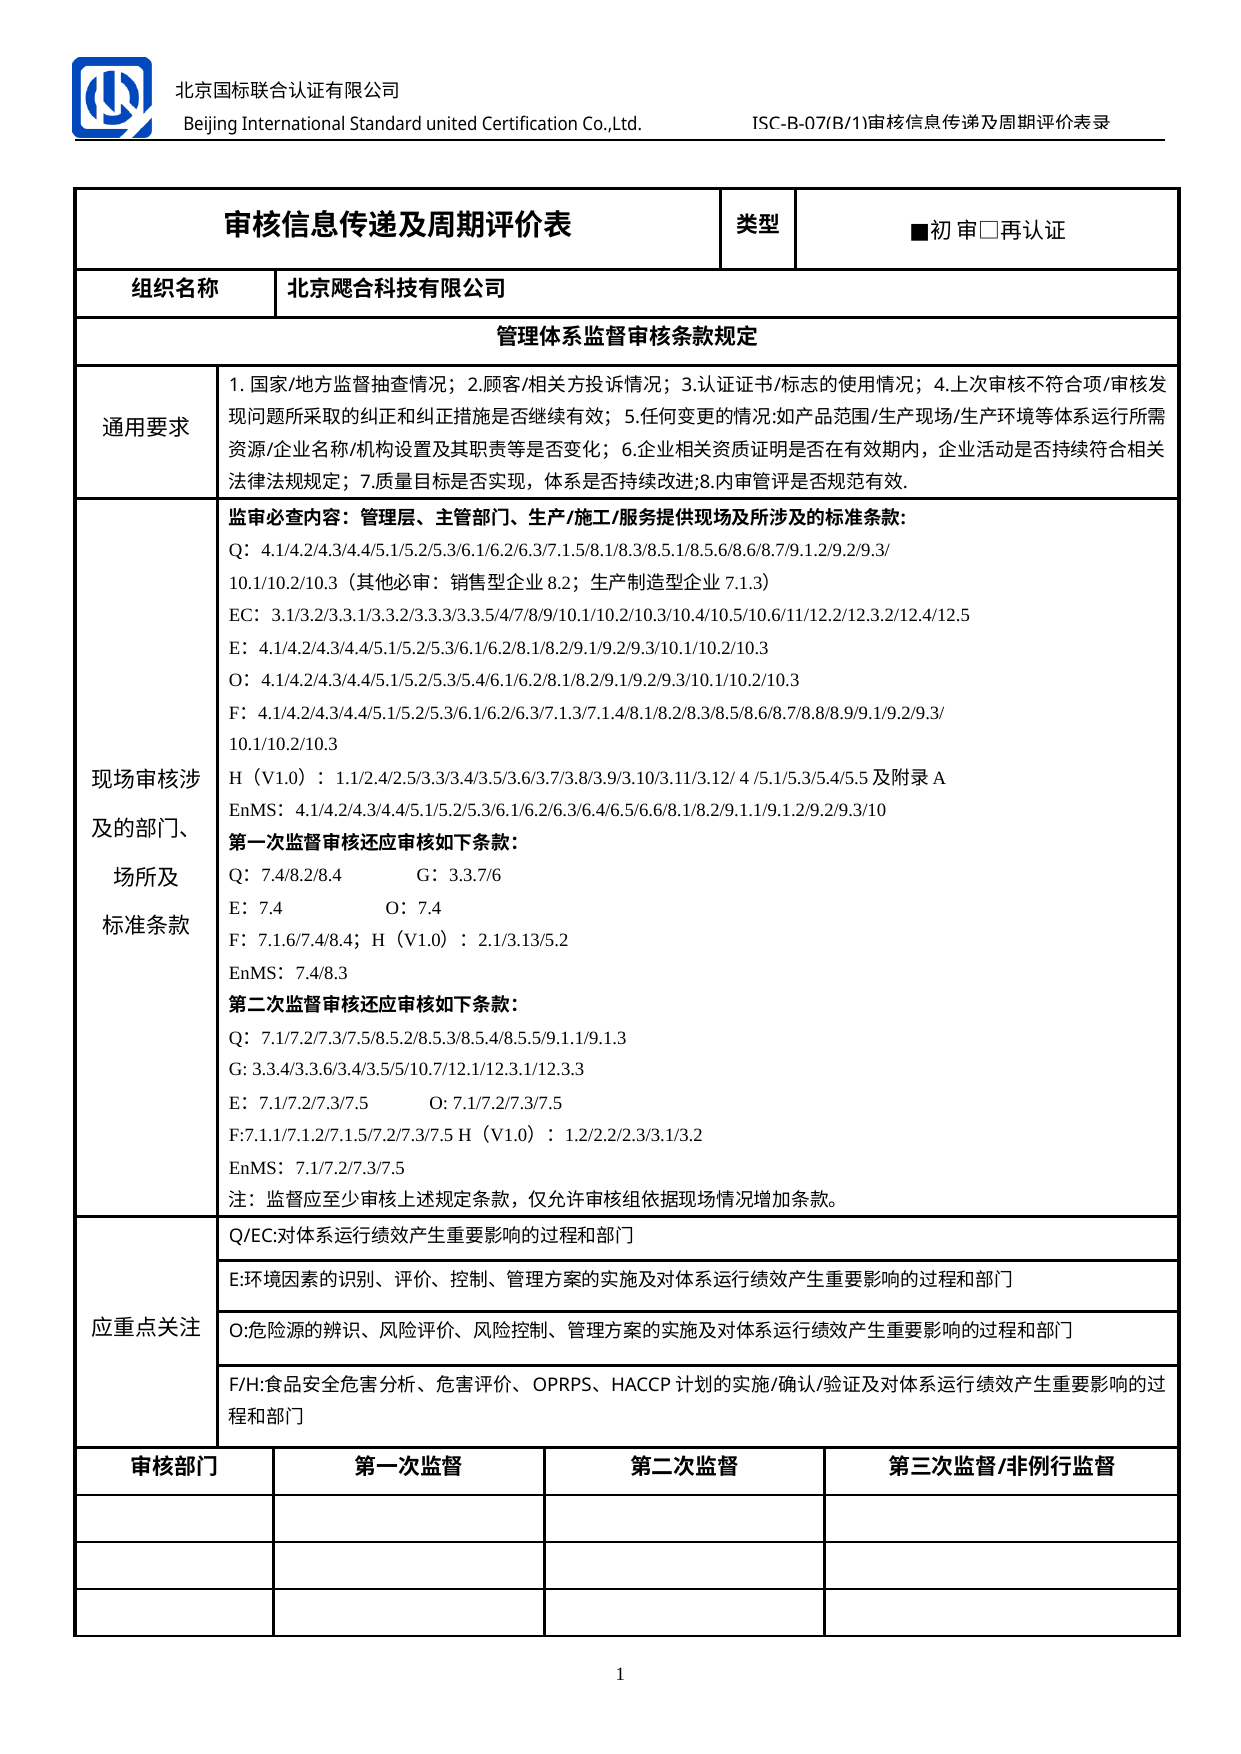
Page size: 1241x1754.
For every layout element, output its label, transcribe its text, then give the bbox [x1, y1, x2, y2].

table_cell [826, 1590, 1177, 1635]
table_cell [275, 1543, 543, 1588]
table_cell 应重点关注 [77, 1218, 216, 1446]
table_cell 管理体系监督审核条款规定 [77, 319, 1177, 364]
table_cell 第二次监督 [546, 1449, 823, 1494]
table_cell [546, 1543, 823, 1588]
table_cell [826, 1543, 1177, 1588]
table_cell 北京飔合科技有限公司 [277, 271, 1177, 316]
table_cell 审核部门 [77, 1449, 272, 1494]
table_header 审核信息传递及周期评价表 [77, 190, 719, 267]
table_cell [546, 1590, 823, 1635]
table_cell [275, 1590, 543, 1635]
table_cell 现场审核涉及的部门、场所及 标准条款 [77, 500, 216, 1215]
picture [72, 57, 152, 138]
table_cell [77, 1590, 272, 1635]
table_cell 通用要求 [77, 367, 216, 497]
table_cell [77, 1543, 272, 1588]
table_cell 1. 国家/地方监督抽查情况；2.顾客/相关方投诉情况；3.认证证书/标志的使用情况；4.上次审核不符合项/审核发现问题所采取的纠正和纠正措施是否继续有效；5.任何变更的情况:如产品范围/生产现场/生产环境等体系运行所需资源/企业名称/机构设置及其职责等是否变化；6.企业相关资质证明是否在有效期内，企业活动是否持续符合相关法律法规规定；7.质量目标是否实现，体系是否持续改进;8.内审管评是否规范有效. [219, 367, 1177, 497]
table_cell [546, 1496, 823, 1541]
table_cell F/H:食品安全危害分析、危害评价、OPRPS、HACCP计划的实施/确认/验证及对体系运行绩效产生重要影响的过程和部门 [219, 1367, 1177, 1446]
table_cell 第三次监督/非例行监督 [826, 1449, 1177, 1494]
table_cell E:环境因素的识别、评价、控制、管理方案的实施及对体系运行绩效产生重要影响的过程和部门 [219, 1262, 1177, 1310]
table_header 类型 [722, 190, 794, 267]
table_cell [275, 1496, 543, 1541]
table_cell 组织名称 [77, 271, 274, 316]
table_cell [77, 1496, 272, 1541]
table_cell Q/EC:对体系运行绩效产生重要影响的过程和部门 [219, 1218, 1177, 1259]
table_cell 监审必查内容：管理层、主管部门、生产/施工/服务提供现场及所涉及的标准条款: Q：4.1/4.2/4.3/4.4/5.1/5.2/5.3/6.1/6.2/6.3/7.1.5/8.1/8.3/8.5.1/8.5.6/8.6/8.7/9.1.2/9.2/9.3/ 10.1/10.2/10.3（其他必审：销售型企业8.2；生产制造型企业7.1.3） EC：3.1/3.2/3.3.1/3.3.2/3.3.3/3.3.5/4/7/8/9/10.1/10.2/10.3/10.4/10.5/10.6/11/12.2/12.3.2/12.4/12.5 E：4.1/4.2/4.3/4.4/5.1/5.2/5.3/6.1/6.2/8.1/8.2/9.1/9.2/9.3/10.1/10.2/10.3 O：4.1/4.2/4.3/4.4/5.1/5.2/5.3/5.4/6.1/6.2/8.1/8.2/9.1/9.2/9.3/10.1/10.2/10.3 F：4.1/4.2/4.3/4.4/5.1/5.2/5.3/6.1/6.2/6.3/7.1.3/7.1.4/8.1/8.2/8.3/8.5/8.6/8.7/8.8/8.9/9.1/9.2/9.3/ 10.1/10.2/10.3 H（V1.0）：1.1/2.4/2.5/3.3/3.4/3.5/3.6/3.7/3.8/3.9/3.10/3.11/3.12/ 4 /5.1/5.3/5.4/5.5及附录A EnMS：4.1/4.2/4.3/4.4/5.1/5.2/5.3/6.1/6.2/6.3/6.4/6.5/6.6/8.1/8.2/9.1.1/9.1.2/9.2/9.3/10 第一次监督审核还应审核如下条款： Q：7.4/8.2/8.4 G：3.3.7/6 E：7.4 O：7.4 F：7.1.6/7.4/8.4；H（V1.0）：2.1/3.13/5.2 EnMS：7.4/8.3 第二次监督审核还应审核如下条款： Q：7.1/7.2/7.3/7.5/8.5.2/8.5.3/8.5.4/8.5.5/9.1.1/9.1.3 G: 3.3.4/3.3.6/3.4/3.5/5/10.7/12.1/12.3.1/12.3.3 E：7.1/7.2/7.3/7.5 O: 7.1/7.2/7.3/7.5 F:7.1.1/7.1.2/7.1.5/7.2/7.3/7.5 H（V1.0）：1.2/2.2/2.3/3.1/3.2 EnMS：7.1/7.2/7.3/7.5 注：监督应至少审核上述规定条款，仅允许审核组依据现场情况增加条款。 [219, 500, 1177, 1215]
table_cell 第一次监督 [275, 1449, 543, 1494]
table_header ■初 审□再认证 [797, 190, 1177, 267]
table_cell [826, 1496, 1177, 1541]
table_cell O:危险源的辨识、风险评价、风险控制、管理方案的实施及对体系运行绩效产生重要影响的过程和部门 [219, 1313, 1177, 1364]
